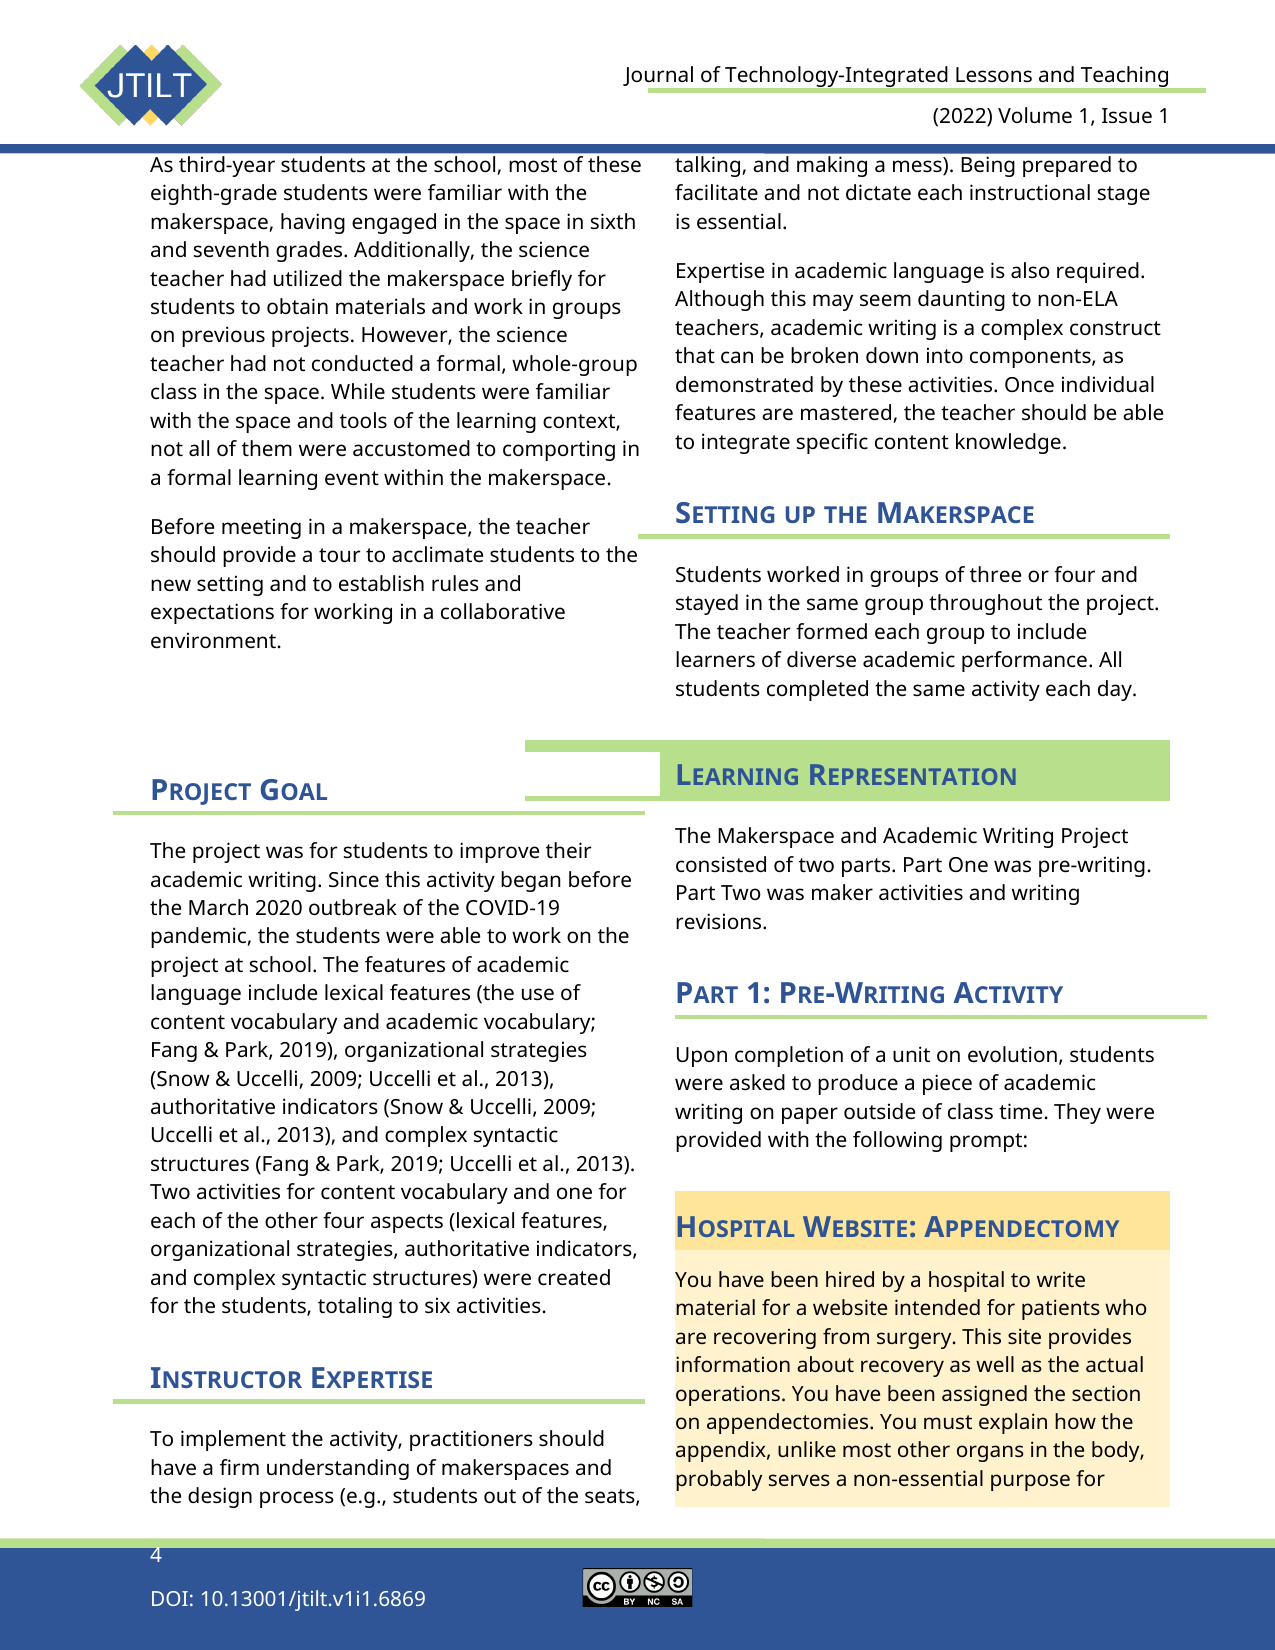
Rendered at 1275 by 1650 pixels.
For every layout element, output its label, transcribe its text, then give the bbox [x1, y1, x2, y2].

subtitle Setting up the Makerspace [660, 493, 1170, 534]
text To implement the activity, practitioners should have a firm understanding of makerspaces and the design process (e.g., students out of the seats, talking, and making a mess). Being prepared to facilitate and not dictate each instructional stage is essential. [150, 1424, 645, 1510]
text To implement the activity, practitioners should have a firm understanding of makerspaces and the design process (e.g., students out of the seats, talking, and making a mess). Being prepared to facilitate and not dictate each instructional stage is essential. [675, 150, 1170, 235]
text Upon completion of a unit on evolution, students were asked to produce a piece of academic writing on paper outside of class time. They were provided with the following prompt: [675, 1040, 1170, 1154]
text Before meeting in a makerspace, the teacher should provide a tour to acclimate students to the new setting and to establish rules and expectations for working in a collaborative environment. [150, 512, 645, 654]
text Students worked in groups of three or four and stayed in the same group throughout the project. The teacher formed each group to include learners of diverse academic performance. All students completed the same activity each day. [675, 560, 1170, 702]
subtitle Hospital Website: Appendectomy [675, 1204, 1170, 1246]
subtitle Learning Representation [660, 752, 1170, 796]
text As third-year students at the school, most of these eighth-grade students were familiar with the makerspace, having engaged in the space in sixth and seventh grades. Additionally, the science teacher had utilized the makerspace briefly for students to obtain materials and work in groups on previous projects. However, the science teacher had not conducted a formal, whole-group class in the space. While students were familiar with the space and tools of the learning context, not all of them were accustomed to comporting in a formal learning event within the makerspace. [150, 150, 645, 491]
picture [79, 45, 222, 126]
subtitle Project Goal [112, 769, 645, 815]
picture [582, 1568, 693, 1607]
text The project was for students to improve their academic writing. Since this activity began before the March 2020 outbreak of the COVID-19 pandemic, the students were able to work on the project at school. The features of academic language include lexical features (the use of content vocabulary and academic vocabulary; Fang & Park, 2019), organizational strategies (Snow & Uccelli, 2009; Uccelli et al., 2013), authoritative indicators (Snow & Uccelli, 2009; Uccelli et al., 2013), and complex syntactic structures (Fang & Park, 2019; Uccelli et al., 2013). Two activities for content vocabulary and one for each of the other four aspects (lexical features, organizational strategies, authoritative indicators, and complex syntactic structures) were created for the students, totaling to six activities. [150, 836, 645, 1320]
text Expertise in academic language is also required. Although this may seem daunting to non-ELA teachers, academic writing is a complex construct that can be broken down into components, as demonstrated by these activities. Once individual features are mastered, the teacher should be able to integrate specific content knowledge. [675, 256, 1170, 455]
subtitle Instructor Expertise [112, 1357, 645, 1404]
text The Makerspace and Academic Writing Project consisted of two parts. Part One was pre-writing. Part Two was maker activities and writing revisions. [675, 822, 1170, 935]
subtitle Part 1: Pre-Writing Activity [675, 973, 1207, 1015]
